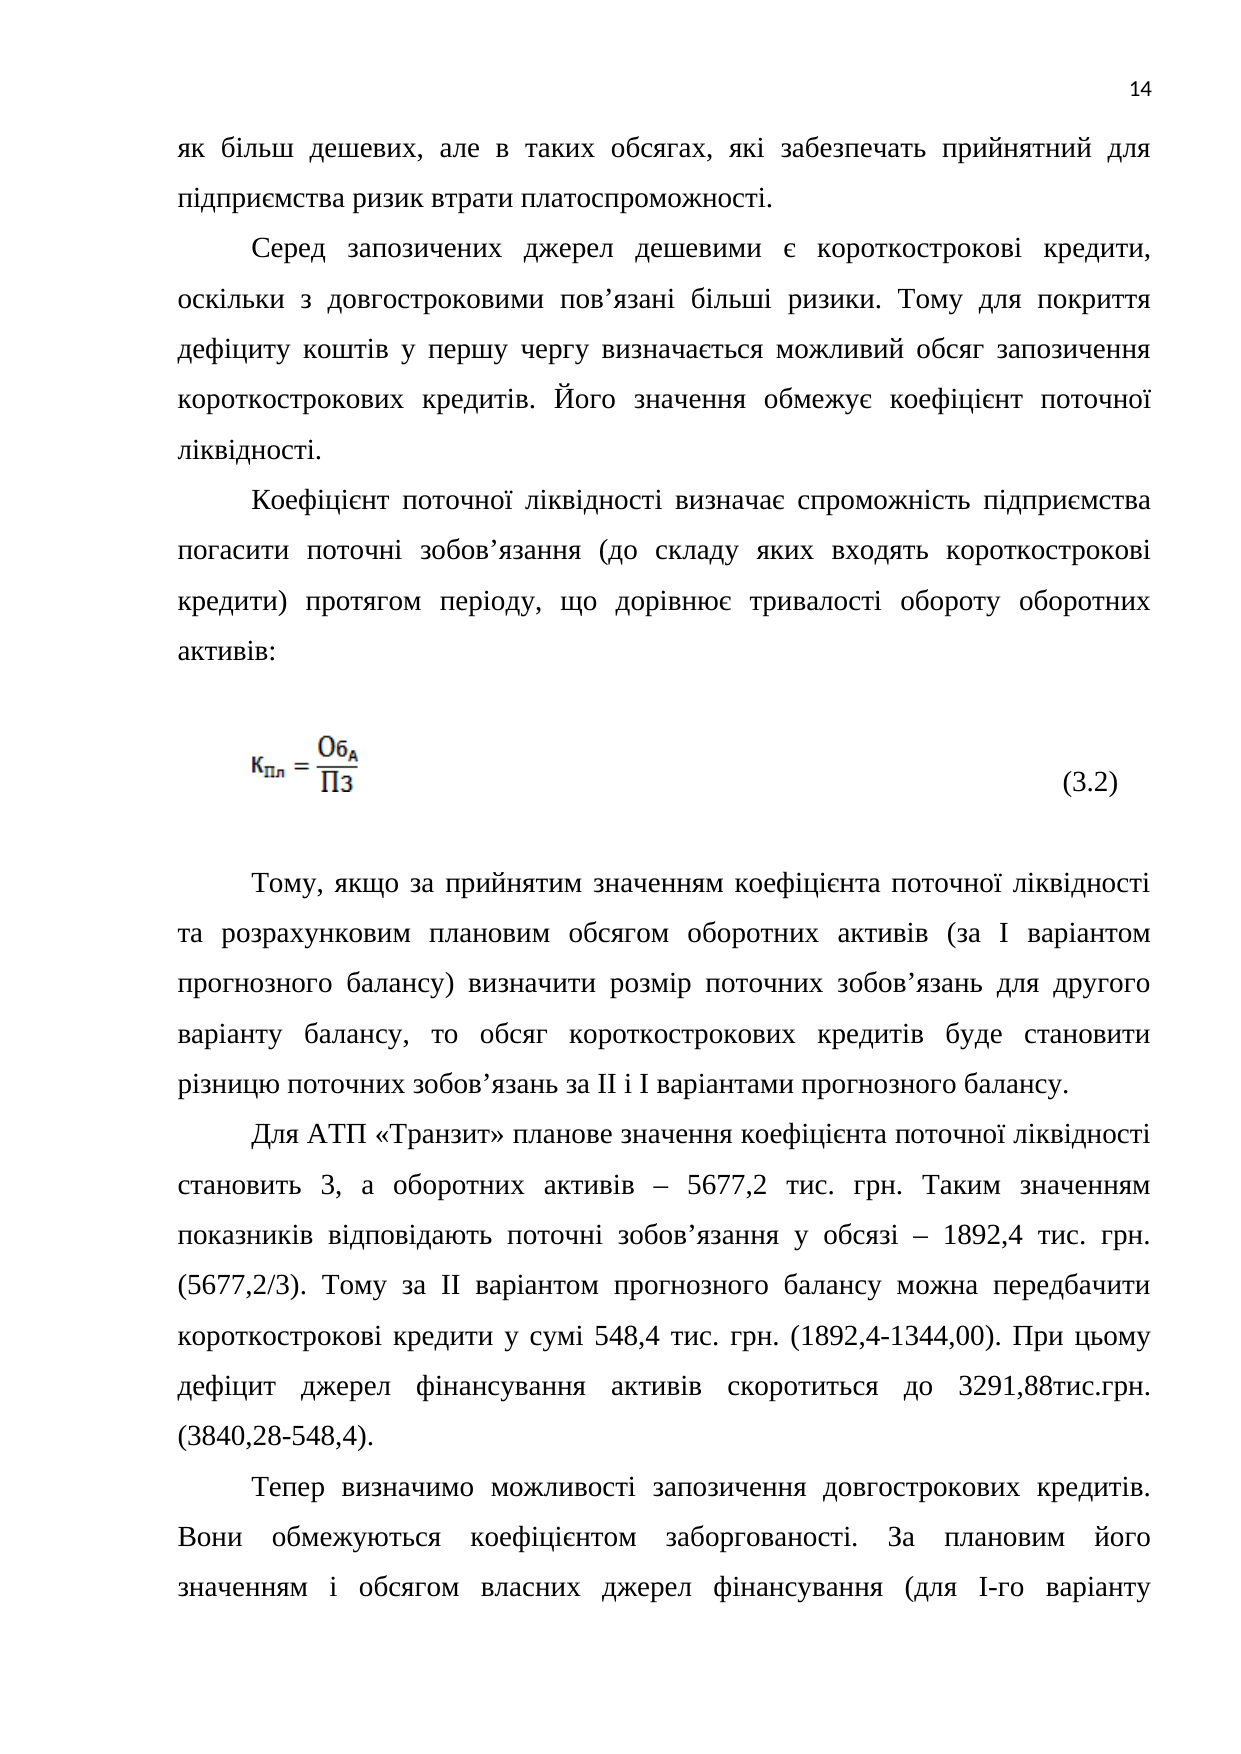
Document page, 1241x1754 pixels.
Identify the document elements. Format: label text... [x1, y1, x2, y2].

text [177, 1469, 1152, 1603]
picture [251, 733, 361, 792]
list Коефіцієнт поточної ліквідності визначає спроможність підприємства погасити поточні зобов’язання (до складу яких входять короткострокові кредити) протягом періоду, що дорівнює тривалості обороту оборотних активів: [177, 482, 1152, 667]
text Для АТП «Транзит» планове значення коефіцієнта поточної ліквідності становить 3, а оборотних активів – 5677,2 тис. грн. Таким значенням показників відповідають поточні зобов’язання у обсязі – 1892,4 тис. грн. (5677,2/3). Тому за ІІ варіантом прогнозного балансу можна передбачити короткострокові кредити у сумі 548,4 тис. грн. (1892,4-1344,00). При цьому дефіцит джерел фінансування активів скоротиться до 3291,88тис.грн. (3840,28-548,4). [177, 1116, 1152, 1452]
list (3.2) [177, 734, 1152, 798]
text Серед запозичених джерел дешевими є короткострокові кредити, оскільки з довгостроковими пов’язані більші ризики. Тому для покриття дефіциту коштів у першу чергу визначається можливий обсяг запозичення короткострокових кредитів. Його значення обмежує коефіцієнт поточної ліквідності. [177, 231, 1152, 465]
text Тому, якщо за прийнятим значенням коефіцієнта поточної ліквідності та розрахунковим плановим обсягом оборотних активів (за І варіантом прогнозного балансу) визначити розмір поточних зобов’язань для другого варіанту балансу, то обсяг короткострокових кредитів буде становити різницю поточних зобов’язань за ІІ і І варіантами прогнозного балансу. [177, 865, 1152, 1100]
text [177, 130, 1152, 214]
